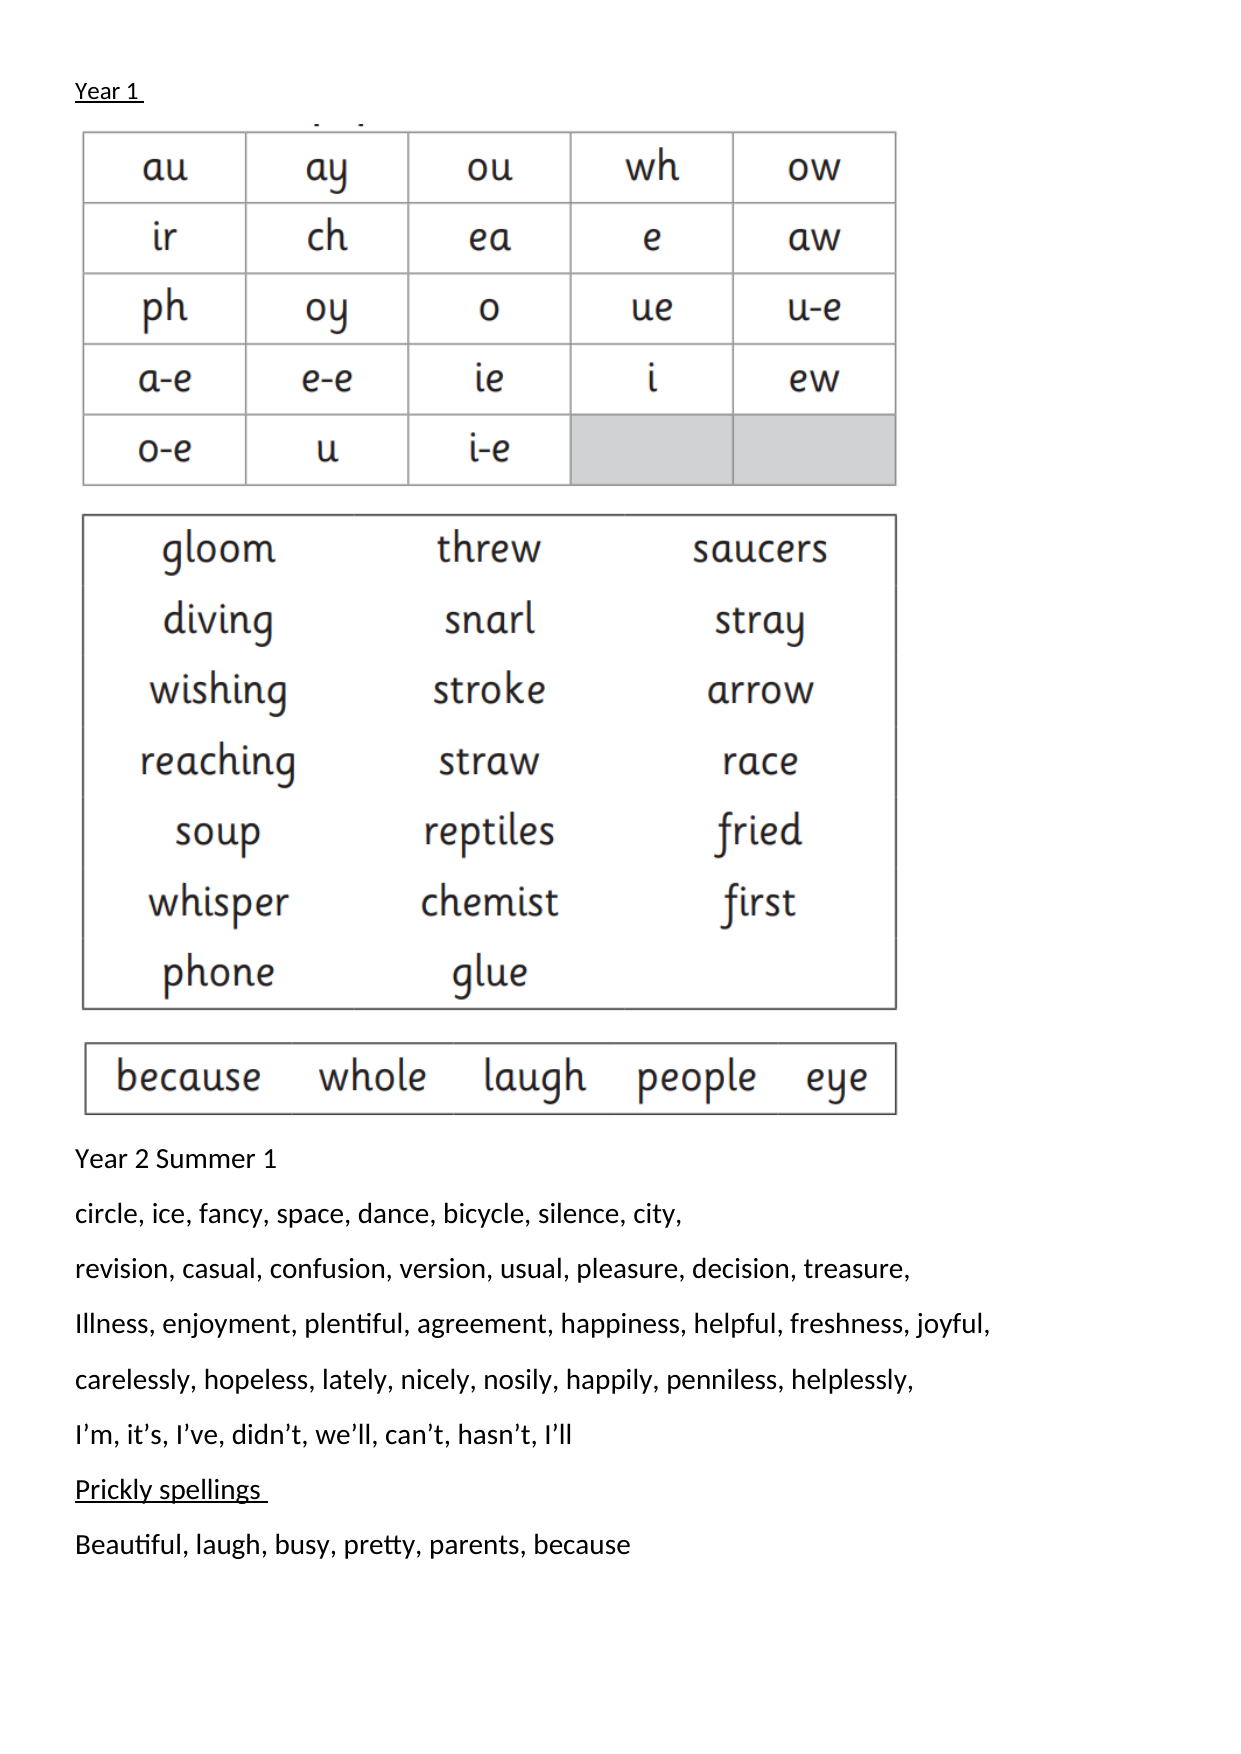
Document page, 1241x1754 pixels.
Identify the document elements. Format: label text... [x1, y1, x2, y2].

text Beautiful, laugh, busy, pretty, parents, because [75, 1526, 1165, 1562]
text Year 1 [75, 75, 1165, 106]
text circle, ice, fancy, space, dance, bicycle, silence, city, [75, 1195, 1165, 1231]
picture [75, 1034, 902, 1122]
text carelessly, hopeless, lately, nicely, nosily, happily, penniless, helplessly, [75, 1361, 1165, 1396]
text I’m, it’s, I’ve, didn’t, we’ll, can’t, hasn’t, I’ll [75, 1416, 1165, 1451]
picture [75, 124, 903, 1016]
text Year 2 Summer 1 [75, 1140, 1165, 1176]
text Prickly spellings [75, 1471, 1165, 1507]
text revision, casual, confusion, version, usual, pleasure, decision, treasure, [75, 1251, 1165, 1286]
text Illness, enjoyment, plentiful, agreement, happiness, helpful, freshness, joyful, [75, 1306, 1165, 1341]
